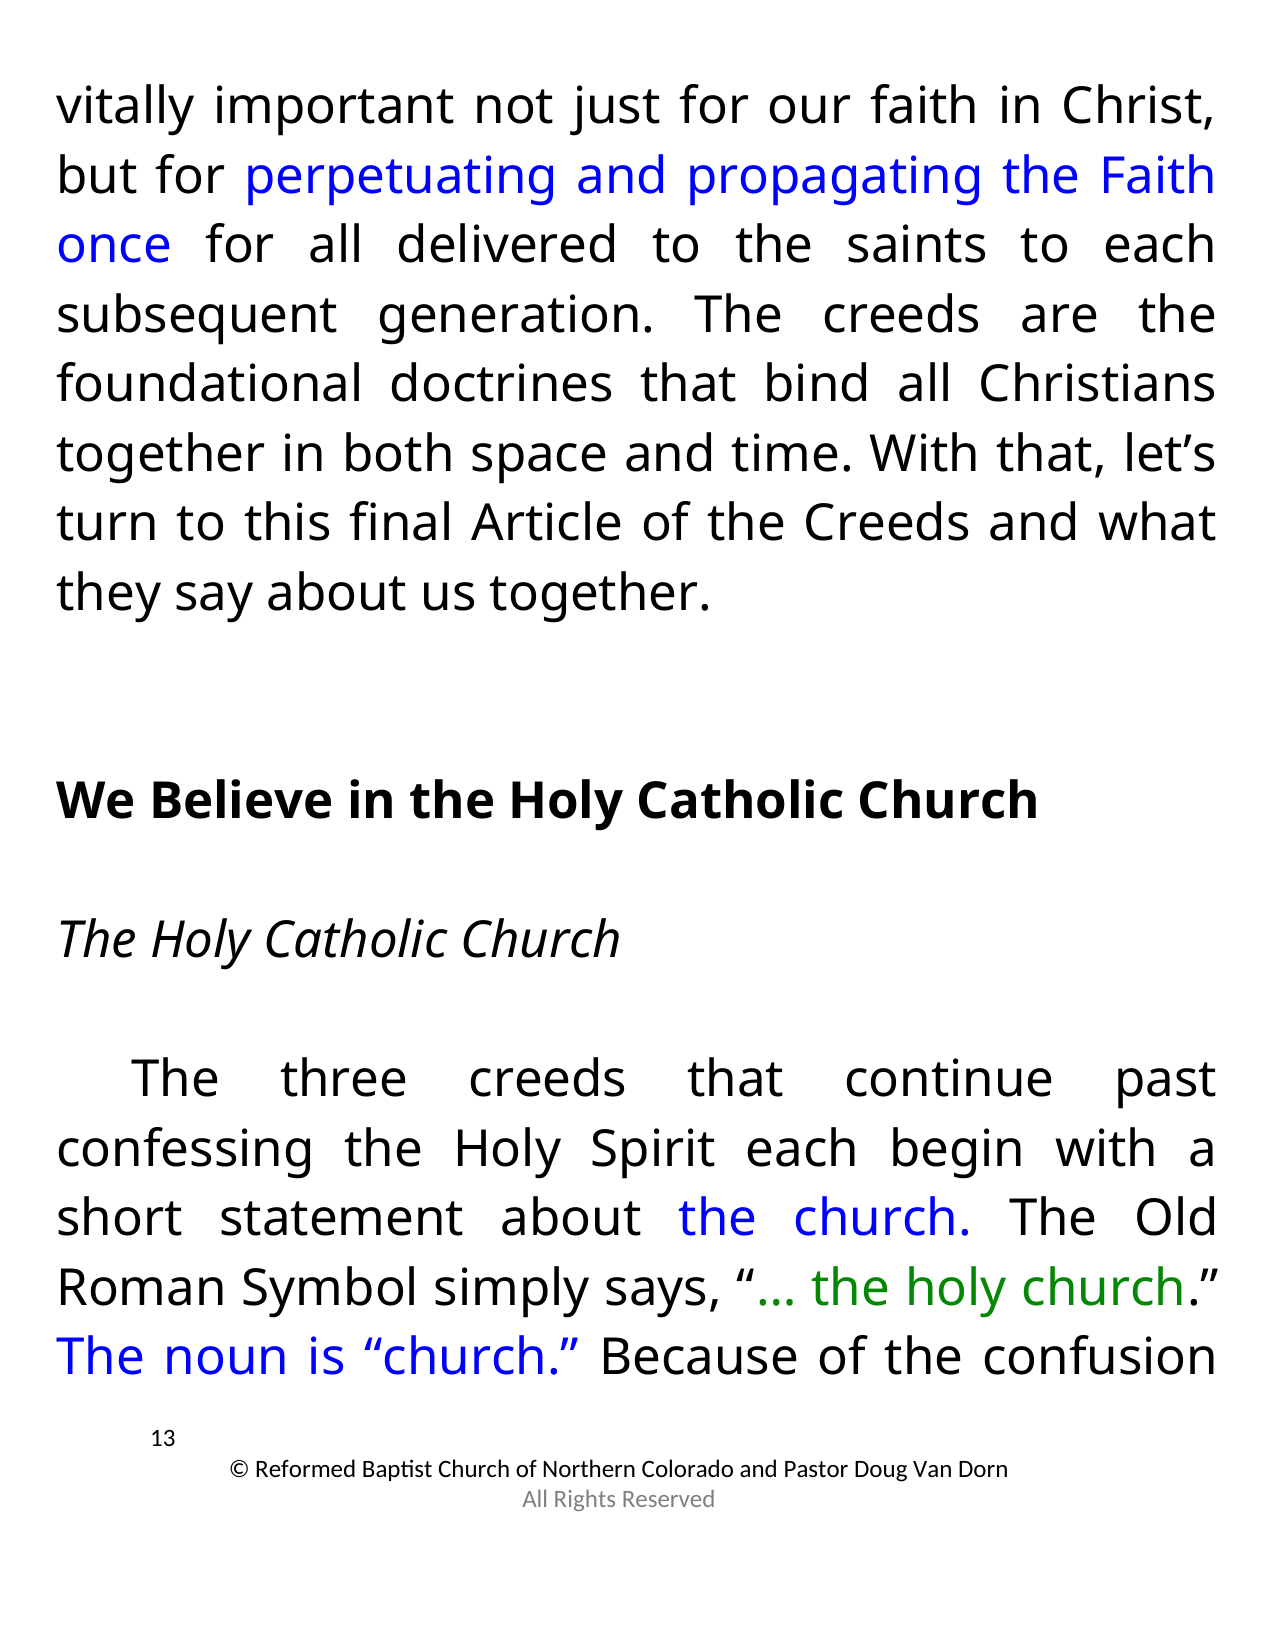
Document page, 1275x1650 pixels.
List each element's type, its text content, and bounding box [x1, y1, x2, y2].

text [56, 1042, 1219, 1389]
text We Believe in the Holy Catholic Church [56, 764, 1219, 834]
text The Holy Catholic Church [56, 903, 1219, 973]
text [56, 69, 1219, 625]
